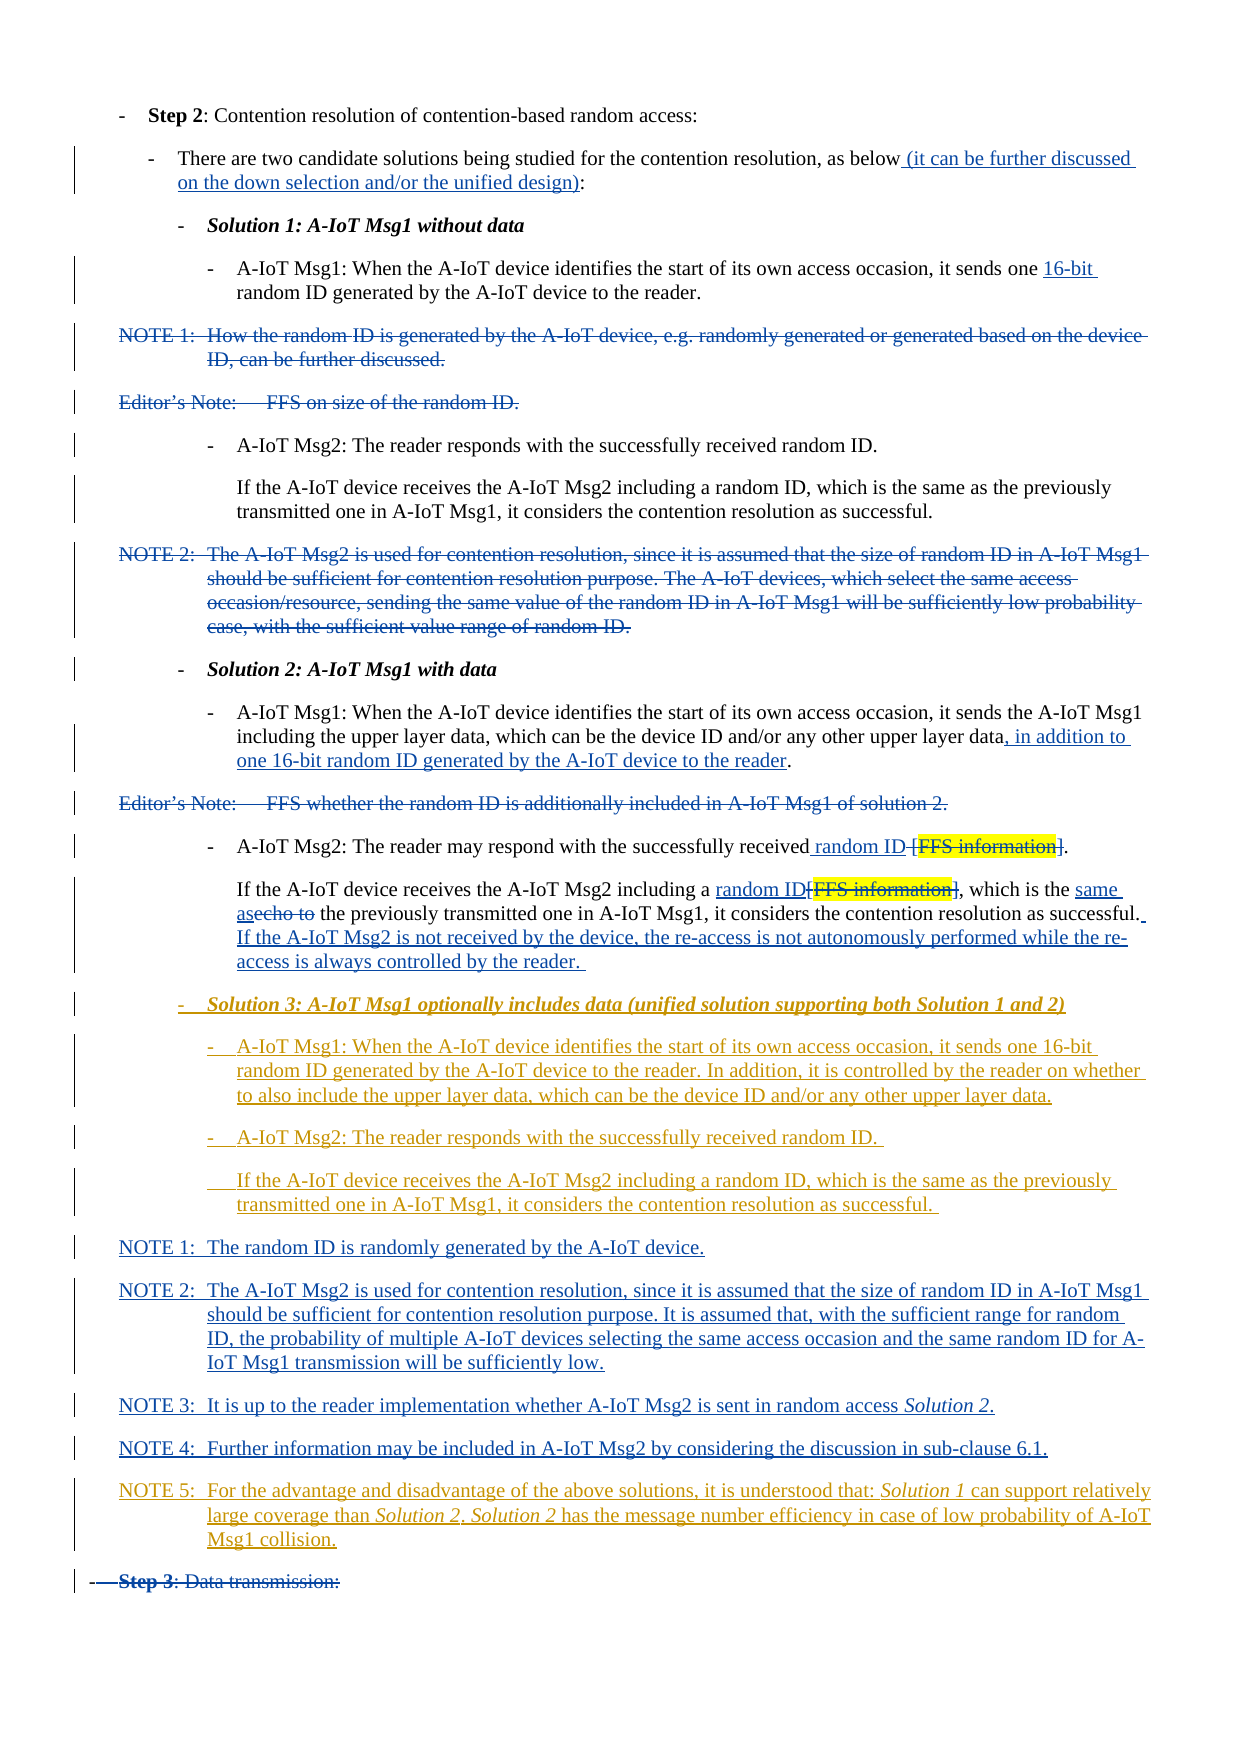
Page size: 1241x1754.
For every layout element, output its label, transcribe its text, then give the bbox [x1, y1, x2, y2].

text - A-IoT Msg1: When the A-IoT device identifies the start of its own access occasion, it sends one random ID generated by the A-IoT device to the reader. [207, 256, 1152, 304]
text - A-IoT Msg2: The reader responds with the successfully received random ID. [207, 432, 1152, 457]
text - Step 2: Contention resolution of contention-based random access: [118, 103, 1152, 127]
text - A-IoT Msg2: The reader may respond with the successfully received. [207, 834, 918, 858]
text - Solution 1: A-IoT Msg1 without data [177, 213, 1152, 237]
text If the A-IoT device receives the A-IoT Msg2 including a , which is the the previously transmitted one in A-IoT Msg1, it considers the contention resolution as successful. [207, 877, 1152, 973]
text - A-IoT Msg1: When the A-IoT device identifies the start of its own access occasion, it sends the A-IoT Msg1 including the upper layer data, which can be the device ID and/or any other upper layer data. [207, 700, 1152, 772]
text - Solution 2: A-IoT Msg1 with data [177, 657, 1152, 681]
text If the A-IoT device receives the A-IoT Msg2 including a random ID, which is the same as the previously transmitted one in A-IoT Msg1, it considers the contention resolution as successful. [207, 475, 1152, 523]
text - There are two candidate solutions being studied for the contention resolution, as below: [148, 146, 1152, 194]
